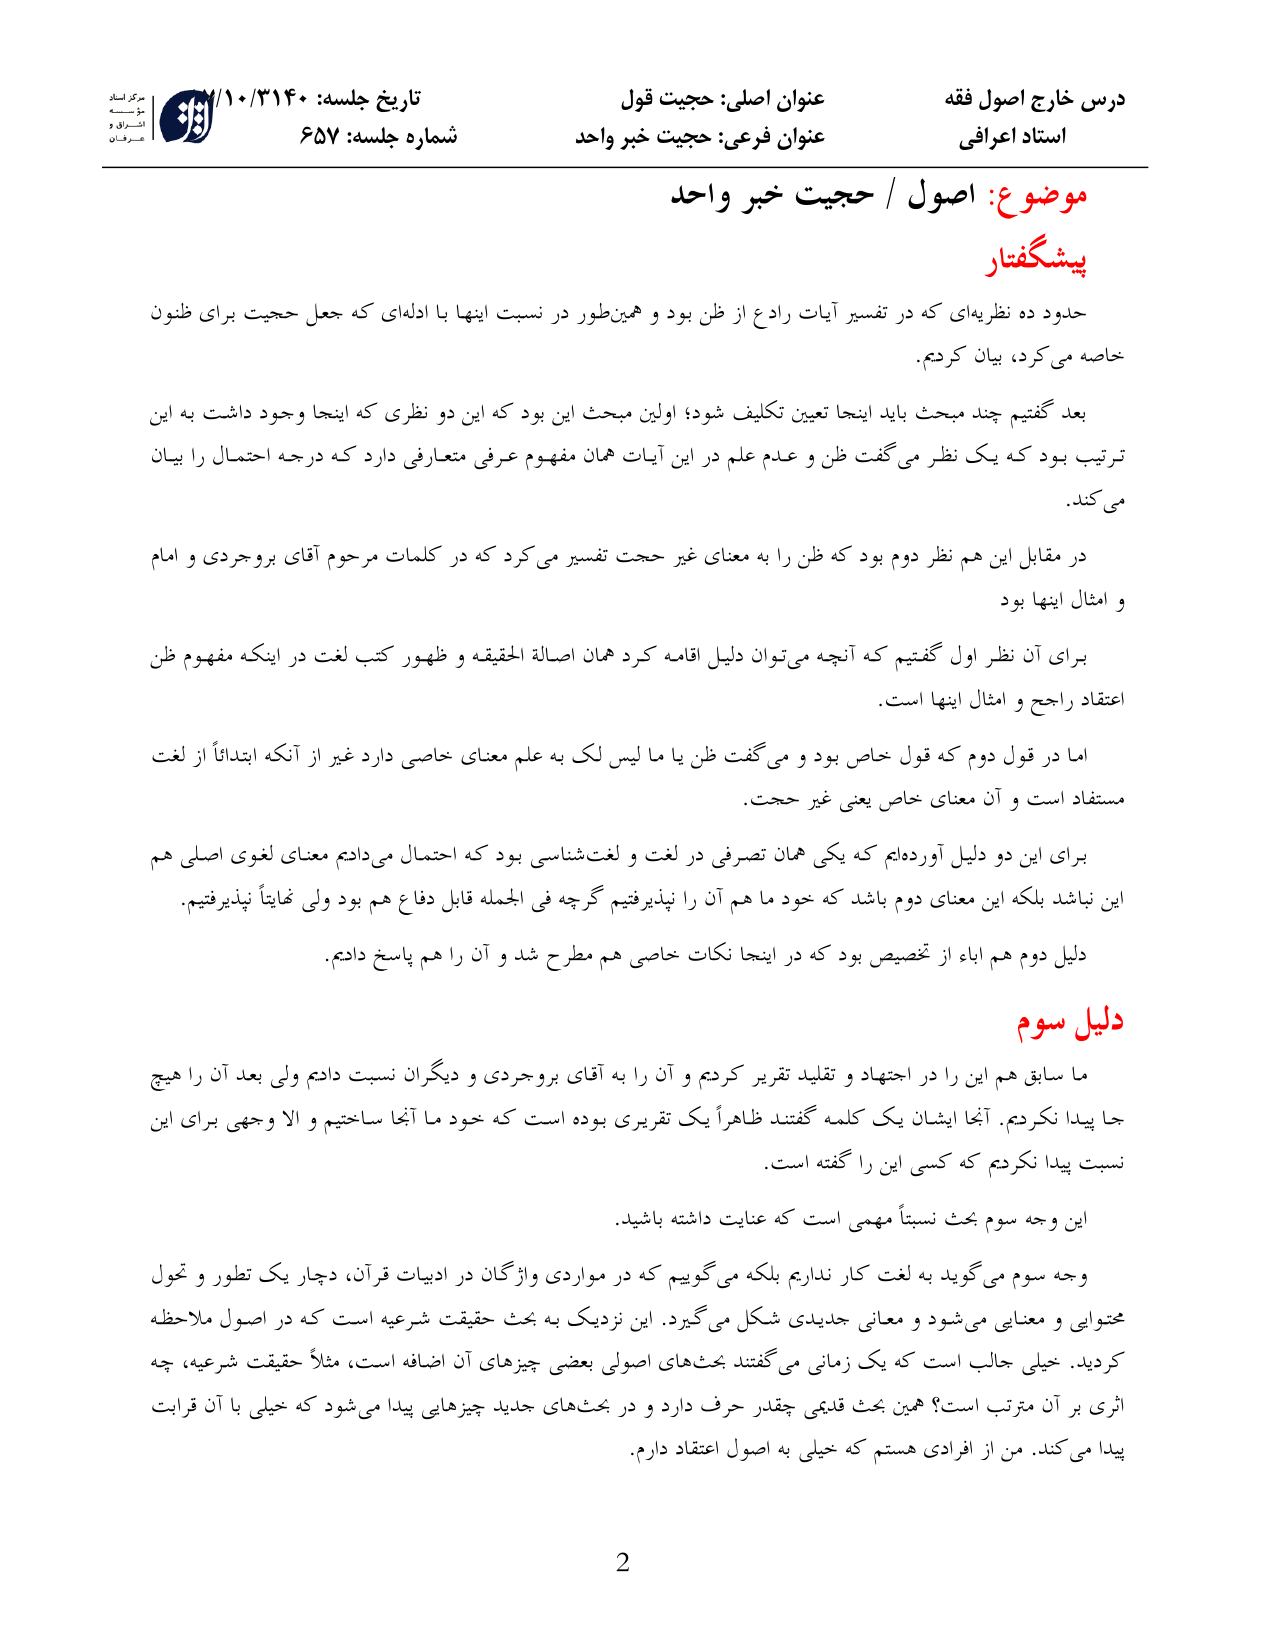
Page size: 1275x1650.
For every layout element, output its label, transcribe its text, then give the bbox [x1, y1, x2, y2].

subtitle موضوع: اصول / حجیت خبر واحد [150, 164, 1125, 227]
text وجه سوم می‌گوید به لغت کار نداریم بلکه می‌گوییم که در مواردی واژگان در ادبیات قرآن، دچار یک تطور و تحول محتوایی و معنایی می‌شود و معانی جدیدی شکل می‌گیرد. این نزدیک به بحث حقیقت شرعیه است که در اصول ملاحظه کردید. خیلی جالب است که یک زمانی می‌گفتند بحث‌های اصولی بعضی چیزهای آن اضافه است، مثلاً حقیقت شرعیه، چه اثری بر آن مترتب است؟ همین بحث قدیمی چقدر حرف دارد و در بحث‌های جدید چیزهایی پیدا می‌شود که خیلی با آن قرابت پیدا می‌کند. من از افرادی هستم که خیلی به اصول اعتقاد دارم. [150, 1253, 1125, 1472]
text اما در قول دوم که قول خاص بود و می‌گفت ظن یا ما لیس لک به علم معنای خاصی دارد غیر از آنکه ابتدائاً از لغت مستفاد است و آن معنای خاص یعنی غیر حجت. [150, 734, 1125, 821]
text در مقابل این هم نظر دوم بود که ظن را به معنای غیر حجت تفسیر می‌کرد که در کلمات مرحوم آقای بروجردی و امام و امثال اینها بود [150, 534, 1125, 622]
subtitle پیشگفتار [150, 227, 1125, 291]
text این وجه سوم بحث نسبتاً مهمی است که عنایت داشته باشید. [150, 1197, 1125, 1241]
picture [102, 86, 215, 146]
text برای آن نظر اول گفتیم که آنچه می‌توان دلیل اقامه کرد همان اصالة الحقیقه و ظهور کتب لغت در اینکه مفهوم ظن اعتقاد راجح و امثال اینها است. [150, 634, 1125, 722]
text حدود ده نظریه‌ای که در تفسیر آیات رادع از ظن بود و همین‌طور در نسبت اینها با ادله‌ای که جعل حجیت برای ظنون خاصه می‌کرد، بیان کردیم. [150, 291, 1125, 379]
text بعد گفتیم چند مبحث باید اینجا تعیین تکلیف شود؛ اولین مبحث این بود که این دو نظری که اینجا وجود داشت به این ترتیب بود که یک نظر می‌گفت ظن و عدم علم در این آیات همان مفهوم عرفی متعارفی دارد که درجه احتمال را بیان می‌کند. [150, 391, 1125, 522]
text برای این دو دلیل آورده‌ایم که یکی همان تصرفی در لغت و لغت‌شناسی بود که احتمال می‌دادیم معنای لغوی اصلی هم این نباشد بلکه این معنای دوم باشد که خود ما هم آن را نپذیرفتیم گرچه فی الجمله قابل دفاع هم بود ولی نهایتاً نپذیرفتیم. [150, 834, 1125, 921]
subtitle دلیل سوم [150, 990, 1125, 1054]
text ما سابق هم این را در اجتهاد و تقلید تقریر کردیم و آن را به آقای بروجردی و دیگران نسبت دادیم ولی بعد آن را هیچ جا پیدا نکردیم. آنجا ایشان یک کلمه گفتند ظاهراً یک تقریری بوده است که خود ما آنجا ساختیم و الا وجهی برای این نسبت پیدا نکردیم که کسی این را گفته است. [150, 1054, 1125, 1185]
text دلیل دوم هم اباء از تخصیص بود که در اینجا نکات خاصی هم مطرح شد و آن را هم پاسخ دادیم. [150, 934, 1125, 977]
